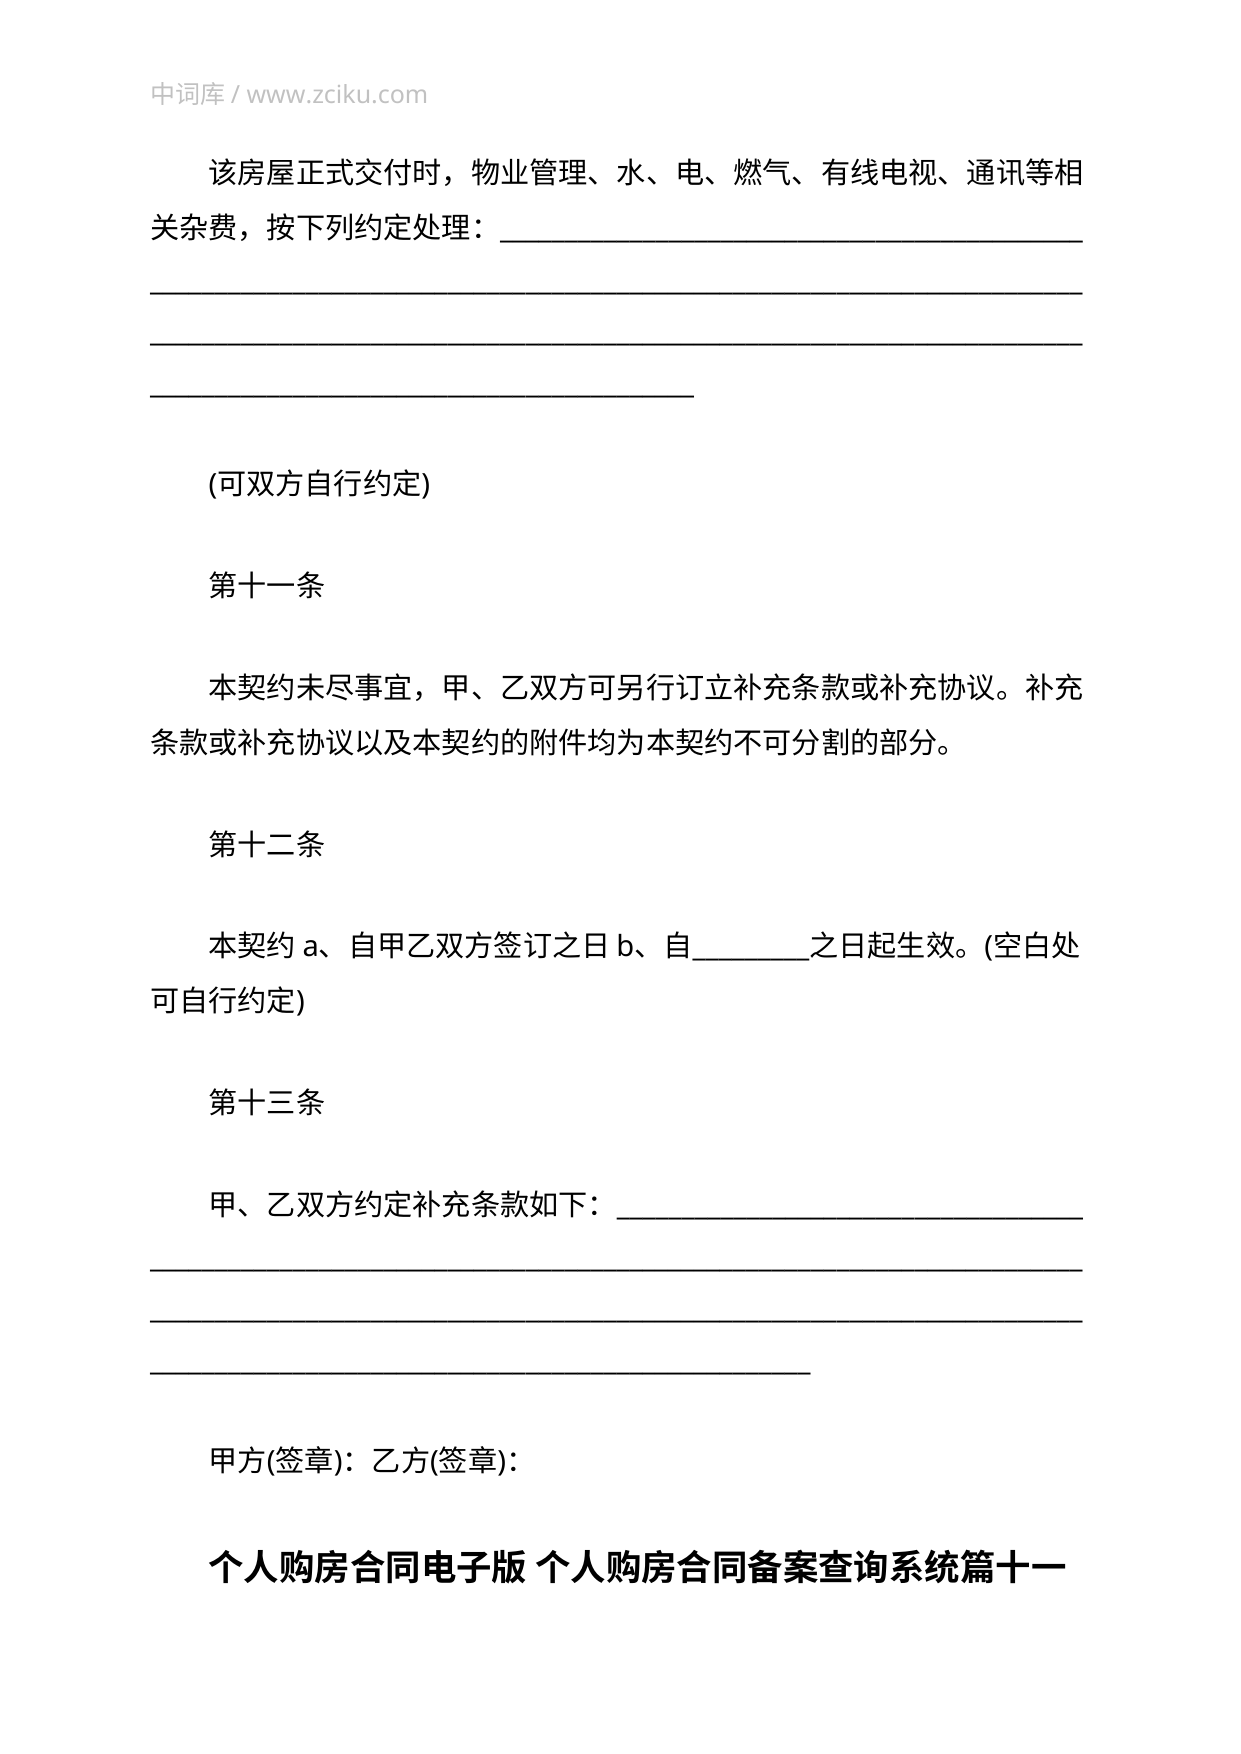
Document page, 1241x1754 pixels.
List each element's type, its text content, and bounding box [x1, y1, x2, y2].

text 个人购房合同电子版 个人购房合同备案查询系统篇十一 [150, 1539, 1090, 1591]
text 第十二条 [150, 821, 1090, 863]
text 本契约 a、自甲乙双方签订之日b、自_________之日起生效。(空白处可自行约定) [150, 923, 1090, 1020]
text 第十三条 [150, 1080, 1090, 1122]
text 第十一条 [150, 563, 1090, 605]
text 甲、乙双方约定补充条款如下：_______________________________________________________________________________________________________________________________________________________________________________________________________________________________________ [150, 1182, 1090, 1379]
text (可双方自行约定) [150, 461, 1090, 503]
text 该房屋正式交付时，物业管理、水、电、燃气、有线电视、通讯等相关杂费，按下列约定处理：_______________________________________________________________________________________________________________________________________________________________________________________________________________________________________ [150, 150, 1090, 402]
text 甲方(签章)：乙方(签章)： [150, 1437, 1090, 1480]
text 本契约未尽事宜，甲、乙双方可另行订立补充条款或补充协议。补充条款或补充协议以及本契约的附件均为本契约不可分割的部分。 [150, 664, 1090, 762]
